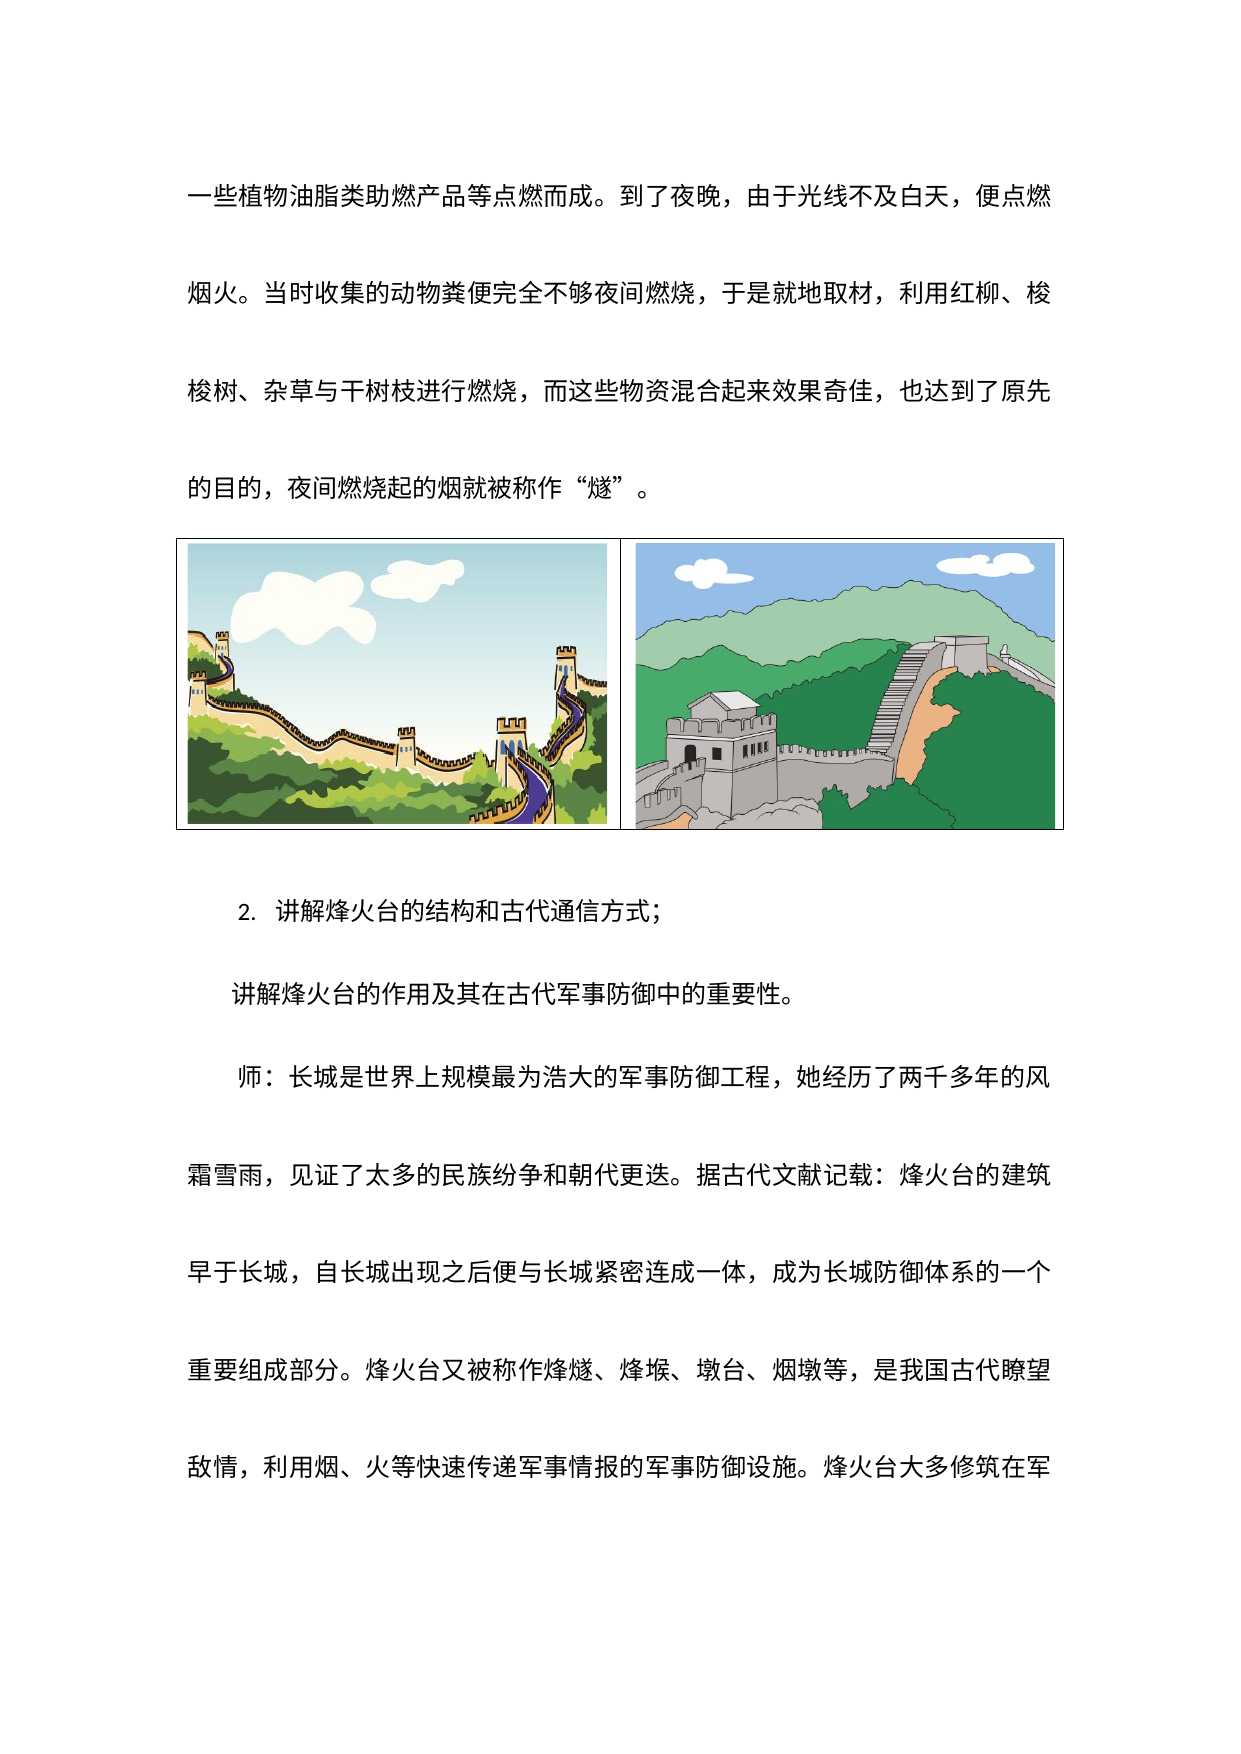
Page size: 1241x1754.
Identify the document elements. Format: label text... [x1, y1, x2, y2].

text 讲解烽火台的作用及其在古代军事防御中的重要性。 [231, 960, 1053, 1025]
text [187, 1043, 1053, 1498]
list 讲解烽火台的结构和古代通信方式； [187, 877, 1053, 942]
table_header [621, 539, 1063, 828]
picture [187, 543, 608, 824]
table_header [177, 539, 620, 828]
picture [635, 543, 1056, 829]
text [187, 162, 1053, 519]
